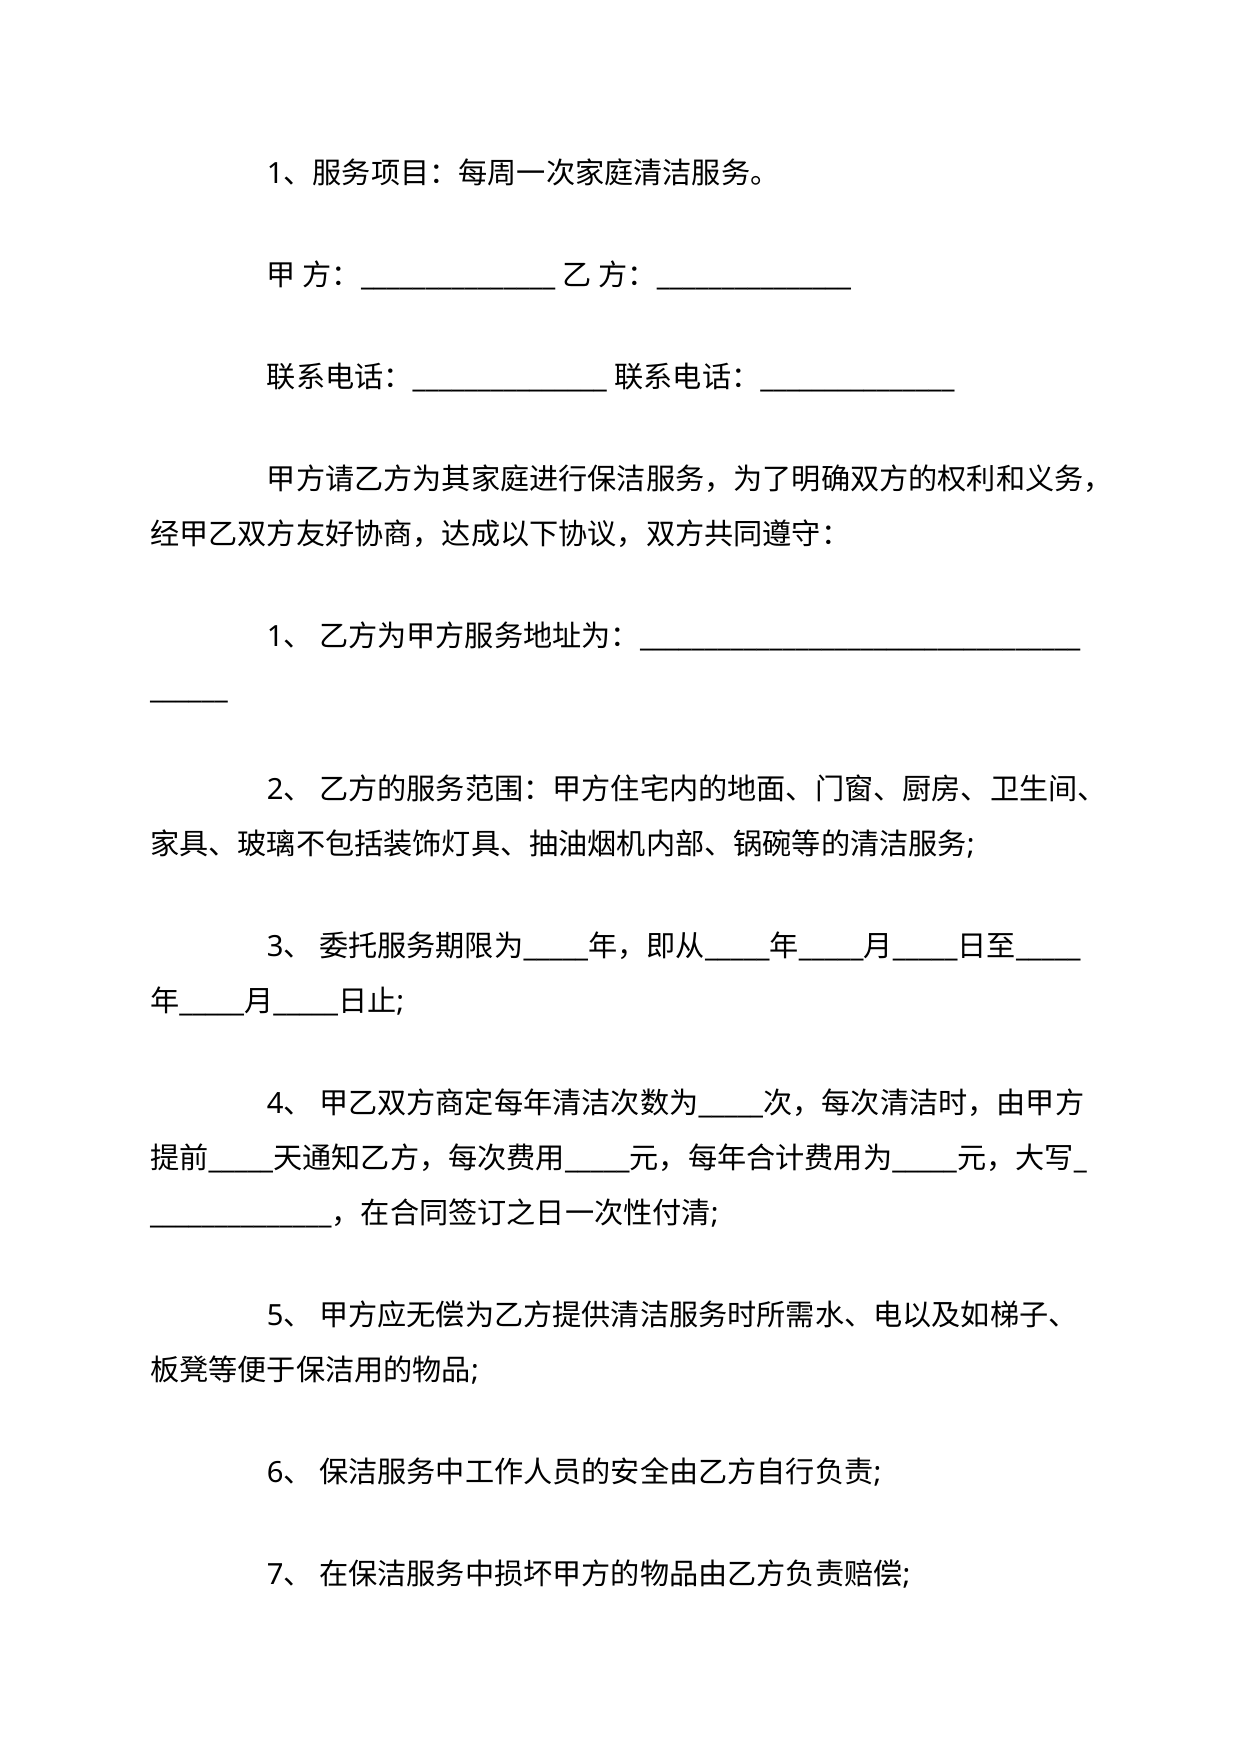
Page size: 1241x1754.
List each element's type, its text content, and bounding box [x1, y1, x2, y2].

text 甲 方：_______________ 乙 方：_______________ [150, 252, 1090, 294]
text 联系电话：_______________ 联系电话：_______________ [150, 354, 1090, 396]
text 2、 乙方的服务范围：甲方住宅内的地面、门窗、厨房、卫生间、家具、玻璃不包括装饰灯具、抽油烟机内部、锅碗等的清洁服务; [150, 765, 1090, 863]
text 7、 在保洁服务中损坏甲方的物品由乙方负责赔偿; [150, 1550, 1090, 1593]
text 3、 委托服务期限为_____年，即从_____年_____月_____日至_____年_____月_____日止; [150, 922, 1090, 1020]
text 6、 保洁服务中工作人员的安全由乙方自行负责; [150, 1448, 1090, 1491]
text 4、 甲乙双方商定每年清洁次数为_____次，每次清洁时，由甲方提前_____天通知乙方，每次费用_____元，每年合计费用为_____元，大写_______________，在合同签订之日一次性付清; [150, 1079, 1090, 1232]
text 1、服务项目：每周一次家庭清洁服务。 [150, 150, 1090, 192]
text 甲方请乙方为其家庭进行保洁服务，为了明确双方的权利和义务，经甲乙双方友好协商，达成以下协议，双方共同遵守： [150, 456, 1090, 553]
text 1、 乙方为甲方服务地址为：________________________________________ [150, 613, 1090, 707]
text 5、 甲方应无偿为乙方提供清洁服务时所需水、电以及如梯子、板凳等便于保洁用的物品; [150, 1291, 1090, 1389]
